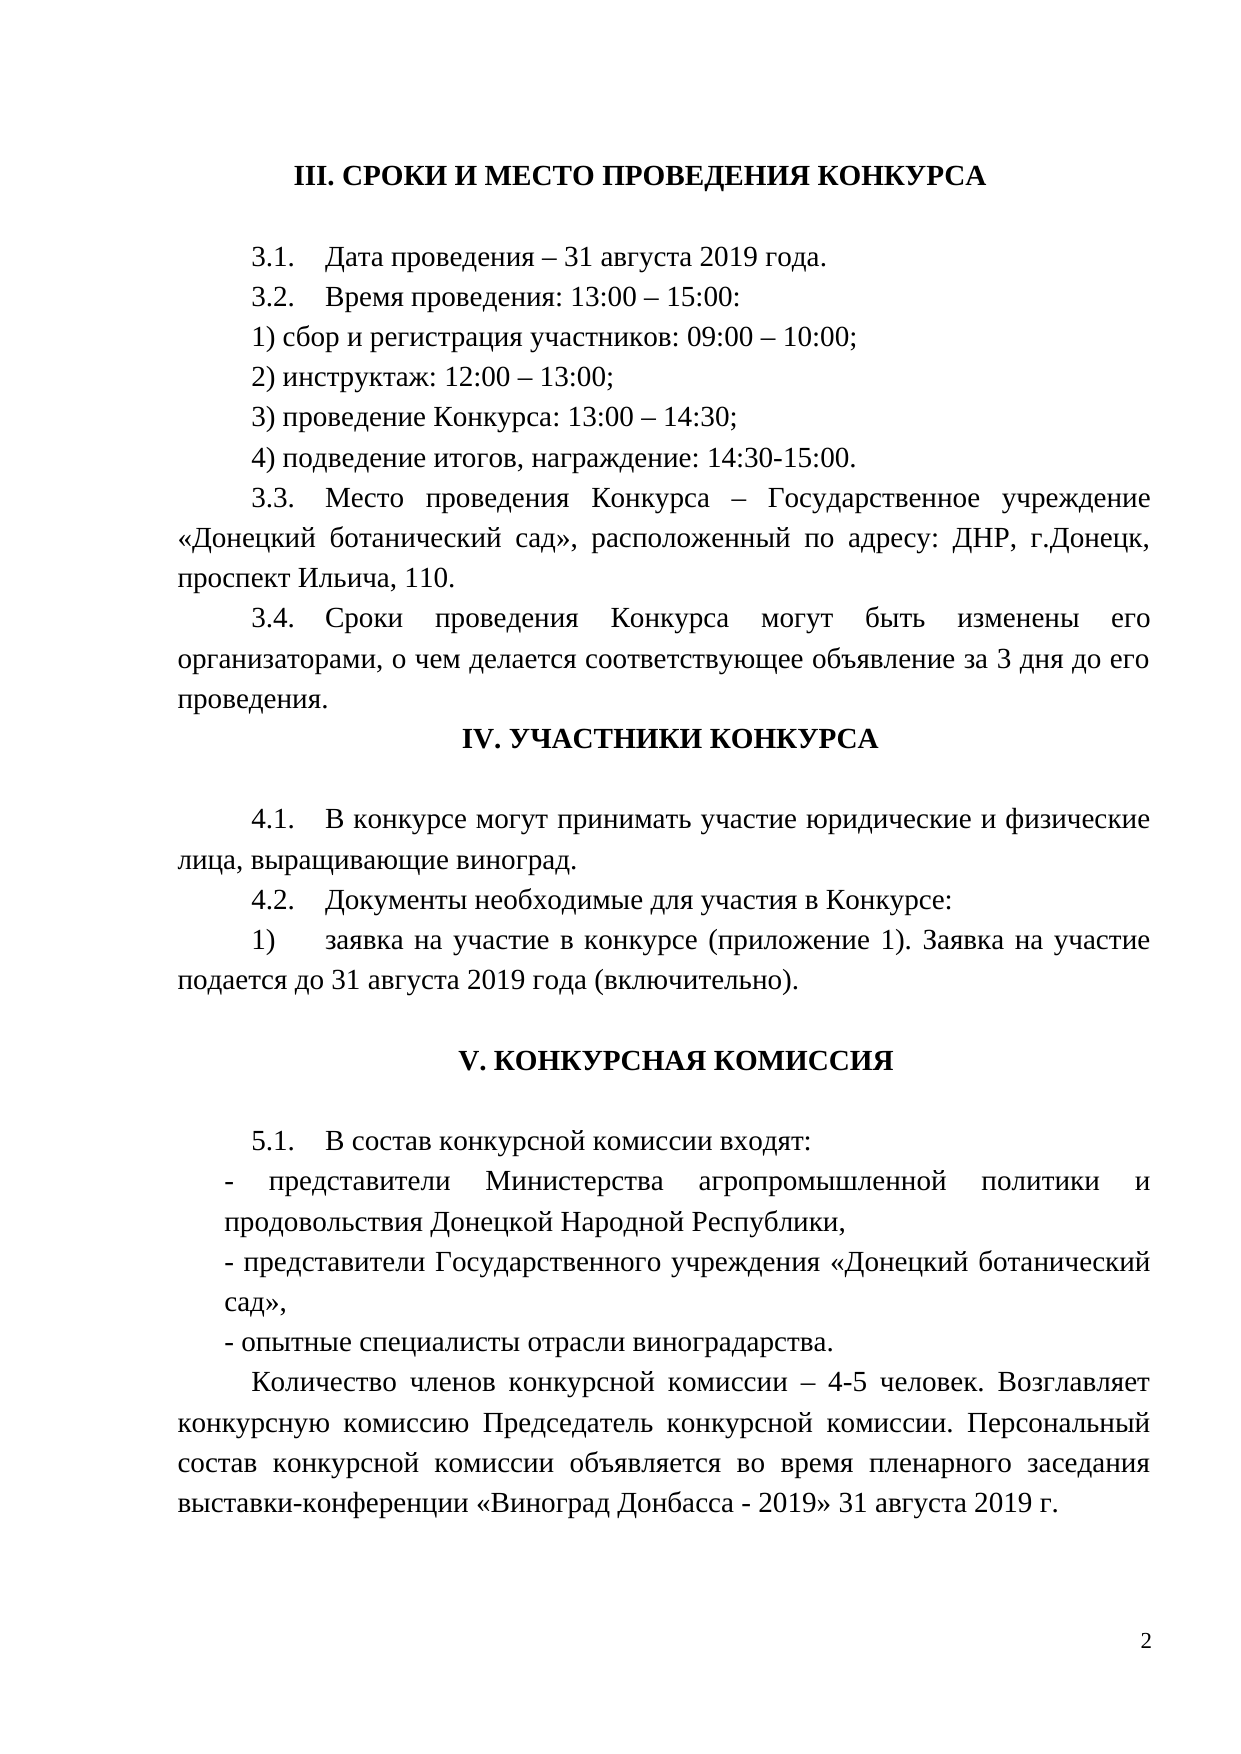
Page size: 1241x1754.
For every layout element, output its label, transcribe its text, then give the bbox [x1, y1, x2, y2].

list 1) сбор и регистрация участников: 09:00 – 10:00; [251, 319, 1151, 353]
list Количество членов конкурсной комиссии – 4-5 человек. Возглавляет конкурсную комиссию Председатель конкурсной комиссии. Персональный состав конкурсной комиссии объявляется во время пленарного заседания выставки-конференции «Виноград Донбасса - 2019» 31 августа 2019 г. [177, 1364, 1151, 1519]
list КОНКУРСНАЯ КОМИССИЯ [236, 1043, 1151, 1076]
list В состав конкурсной комиссии входят: [251, 1123, 1151, 1157]
list Место проведения Конкурса – Государственное учреждение «Донецкий ботанический сад», расположенный по адресу: ДНР, г.Донецк, проспект Ильича, 110. [177, 480, 1151, 594]
list Время проведения: 13:00 – 15:00: [251, 279, 1151, 312]
list 4) подведение итогов, награждение: 14:30-15:00. [251, 440, 1151, 473]
list СРОКИ И МЕСТО ПРОВЕДЕНИЯ КОНКУРСА [177, 158, 1151, 192]
list 3) проведение Конкурса: 13:00 – 14:30; [251, 399, 1151, 433]
list Сроки проведения Конкурса могут быть изменены его организаторами, о чем делается соответствующее объявление за 3 дня до его проведения. [177, 601, 1151, 714]
list - представители Государственного учреждения «Донецкий ботанический сад», [224, 1244, 1151, 1318]
list заявка на участие в конкурсе (приложение 1). Заявка на участие подается до 31 августа 2019 года (включительно). [177, 922, 1151, 996]
list 2) инструктаж: 12:00 – 13:00; [251, 359, 1151, 393]
list УЧАСТНИКИ КОНКУРСА [236, 721, 1151, 755]
list - опытные специалисты отрасли виноградарства. [224, 1324, 1151, 1358]
list В конкурсе могут принимать участие юридические и физические лица, выращивающие виноград. [177, 802, 1151, 875]
list - представители Министерства агропромышленной политики и продовольствия Донецкой Народной Республики, [224, 1163, 1151, 1237]
list Дата проведения – 31 августа 2019 года. [251, 239, 1151, 272]
list Документы необходимые для участия в Конкурсе: [177, 882, 1151, 916]
